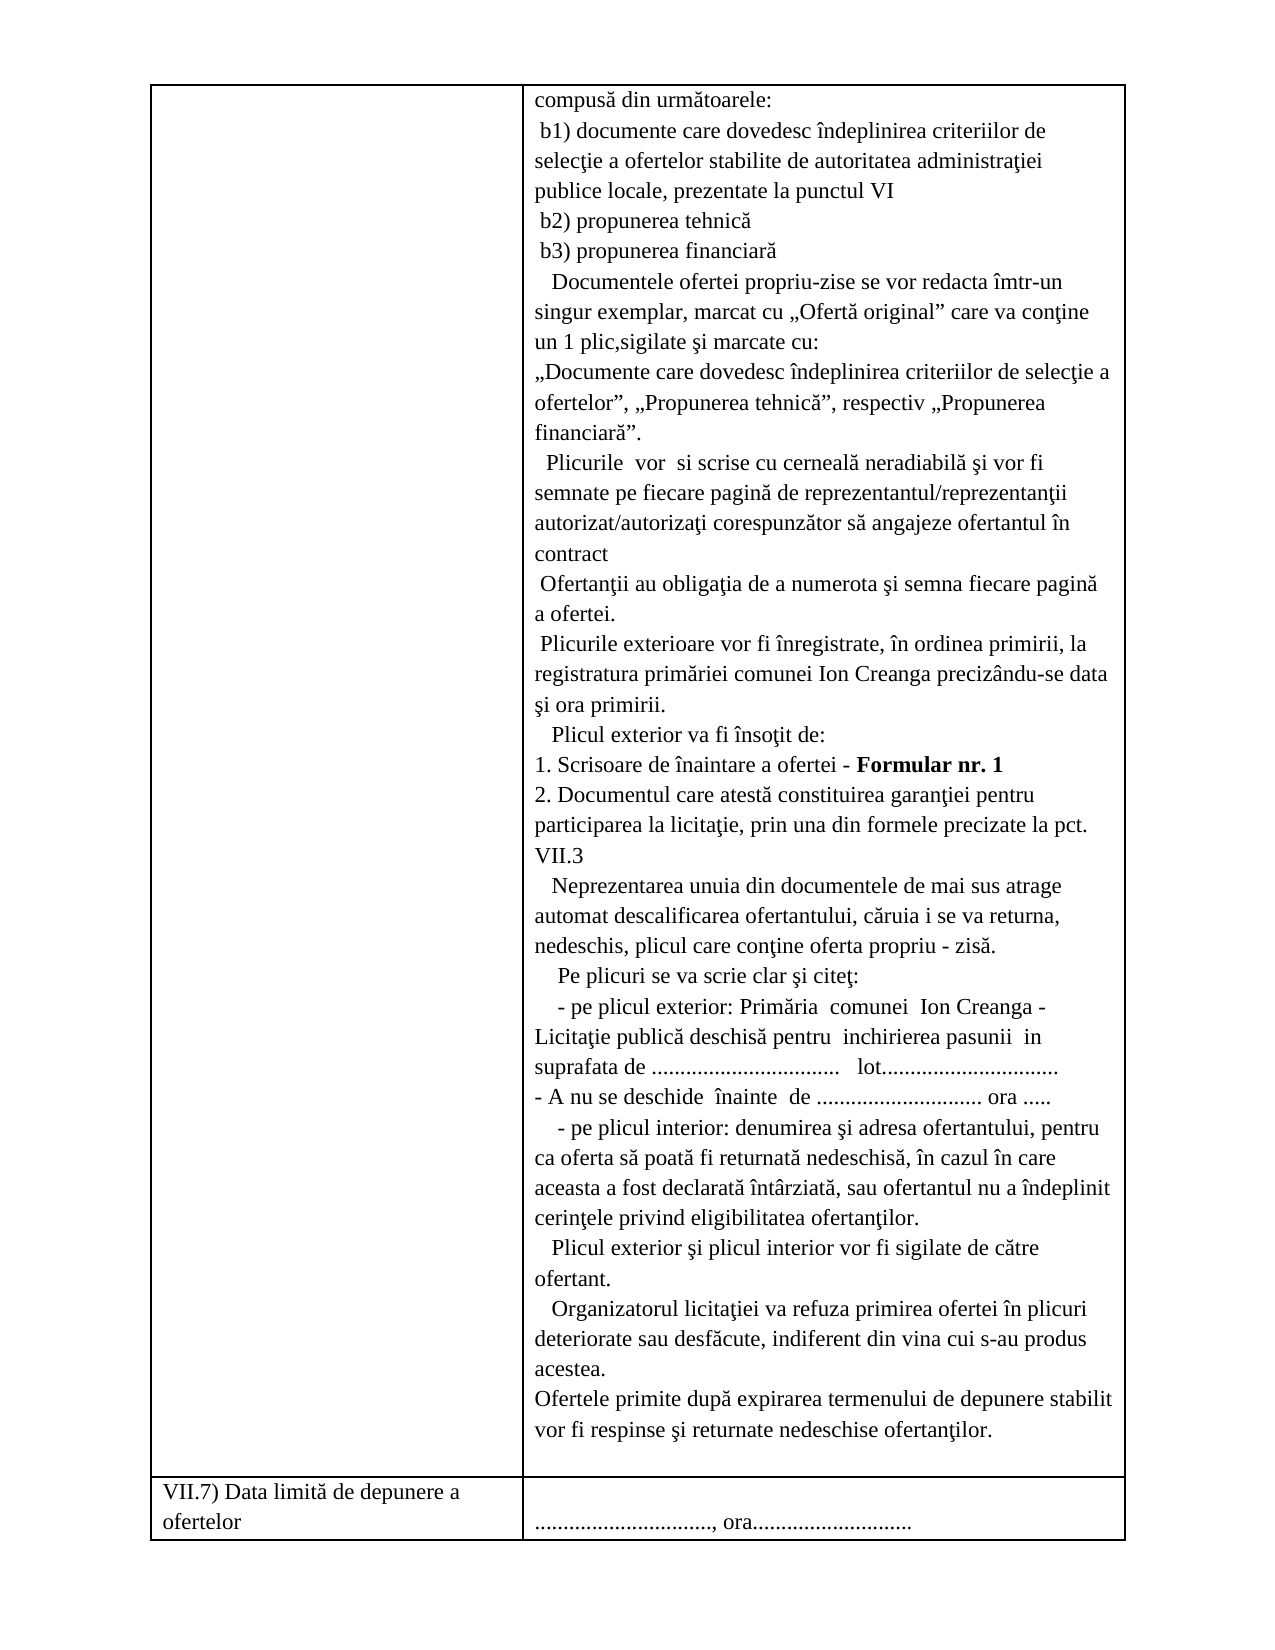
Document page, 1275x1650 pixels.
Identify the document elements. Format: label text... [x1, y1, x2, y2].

table_cell ..............................., ora............................ [524, 1478, 1124, 1538]
table_cell VII.7) Data limită de depunere a ofertelor [152, 1478, 522, 1538]
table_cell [152, 86, 522, 1476]
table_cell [524, 86, 1124, 1476]
